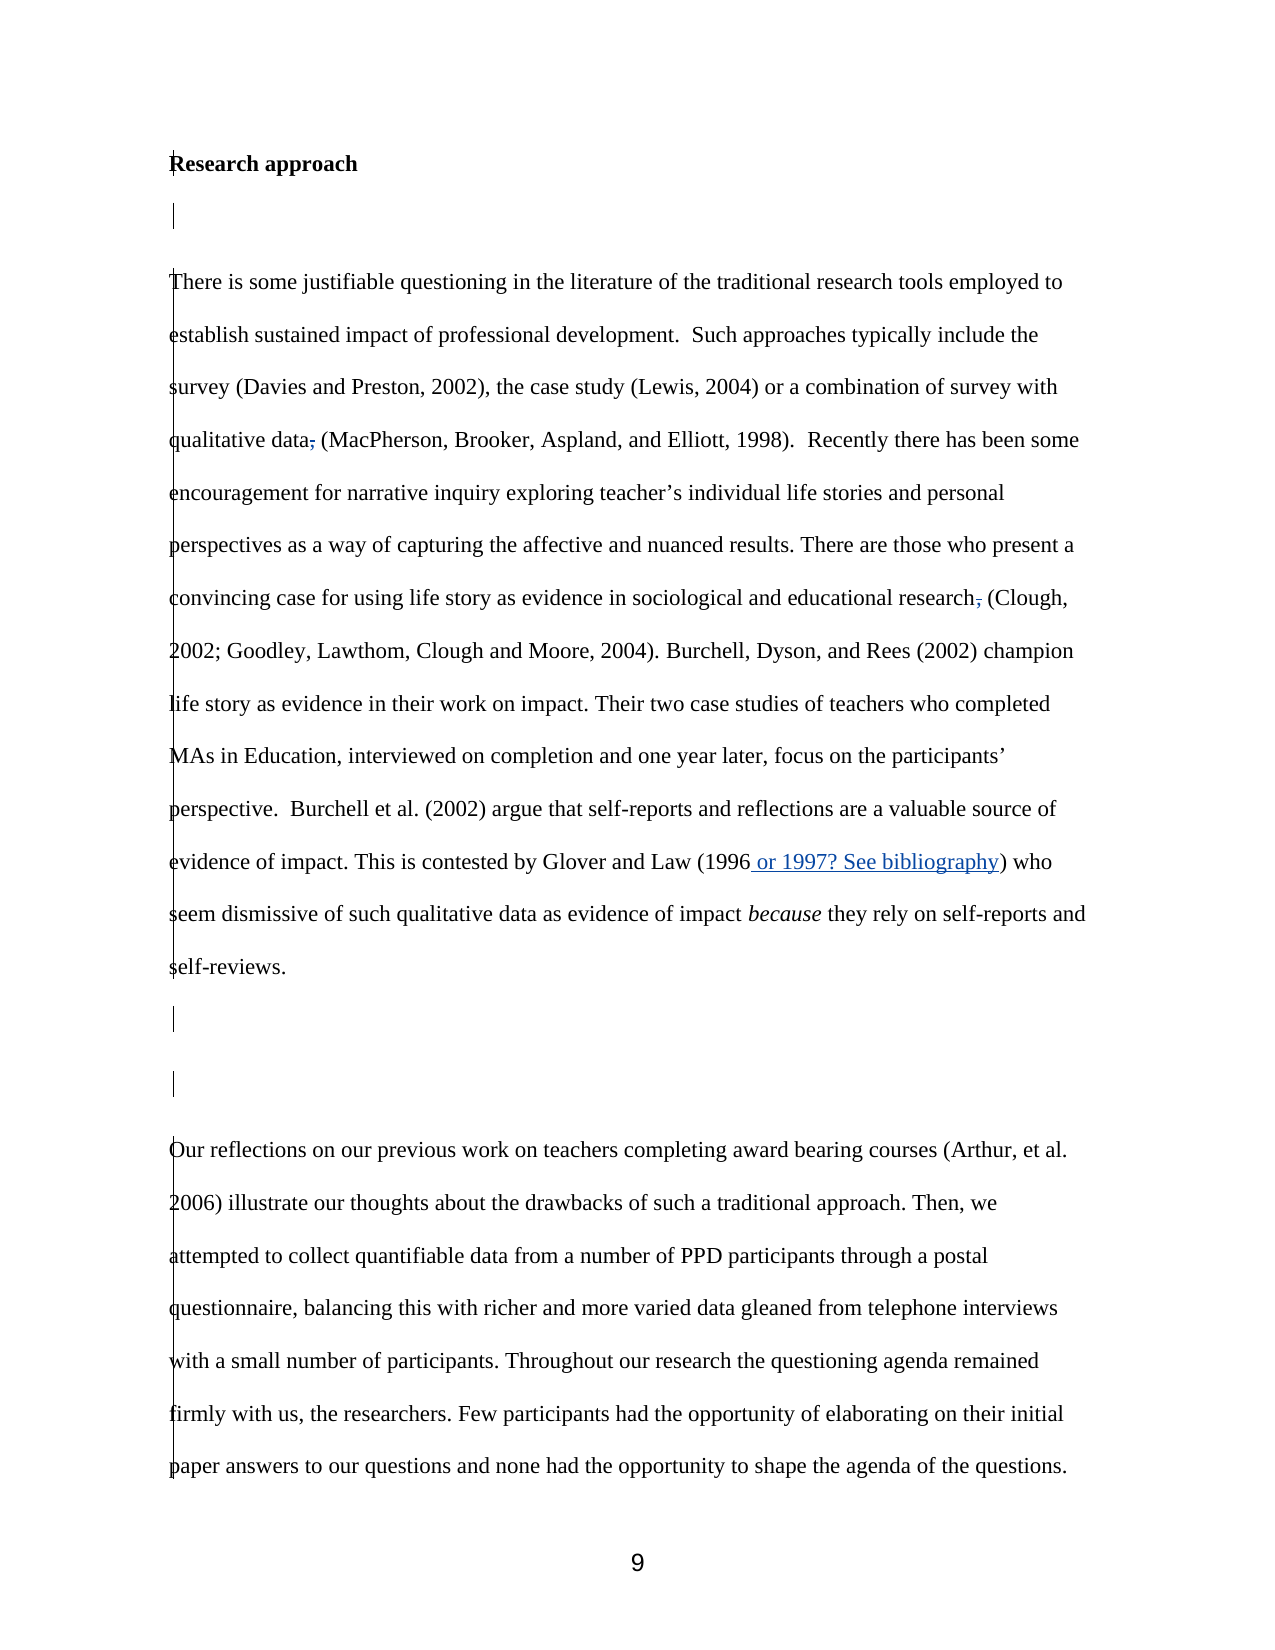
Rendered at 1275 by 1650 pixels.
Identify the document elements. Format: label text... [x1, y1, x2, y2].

text Research approach [174, 150, 1087, 176]
text There is some justifiable questioning in the literature of the traditional research tools employed to establish sustained impact of professional development. Such approaches typically include the survey (Davies and , 2002), the case study (Lewis, 2004) or a combination of survey with qualitative data (MacPherson, Brooker, Aspland, and Elliott, 1998). Recently there has been some encouragement for narrative inquiry exploring teacher’s individual life stories and personal perspectives as a way of capturing the affective and nuanced results. There are those who present a convincing case for using life story as evidence in sociological and educational research (Clough, 2002; Goodley, Lawthom, Clough and Moore, 2004). Burchell, Dyson, and Rees (2002) champion life story as evidence in their work on impact. Their two case studies of teachers who completed MAs in Education, interviewed on completion and one year later, focus on the participants’ perspective. Burchell et al. (2002) argue that self-reports and reflections are a valuable source of evidence of impact. This is contested by Glover and Law (1996) who seem dismissive of such qualitative data as evidence of impact because they rely on self-reports and self-reviews. [174, 268, 1087, 979]
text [174, 1136, 1087, 1479]
